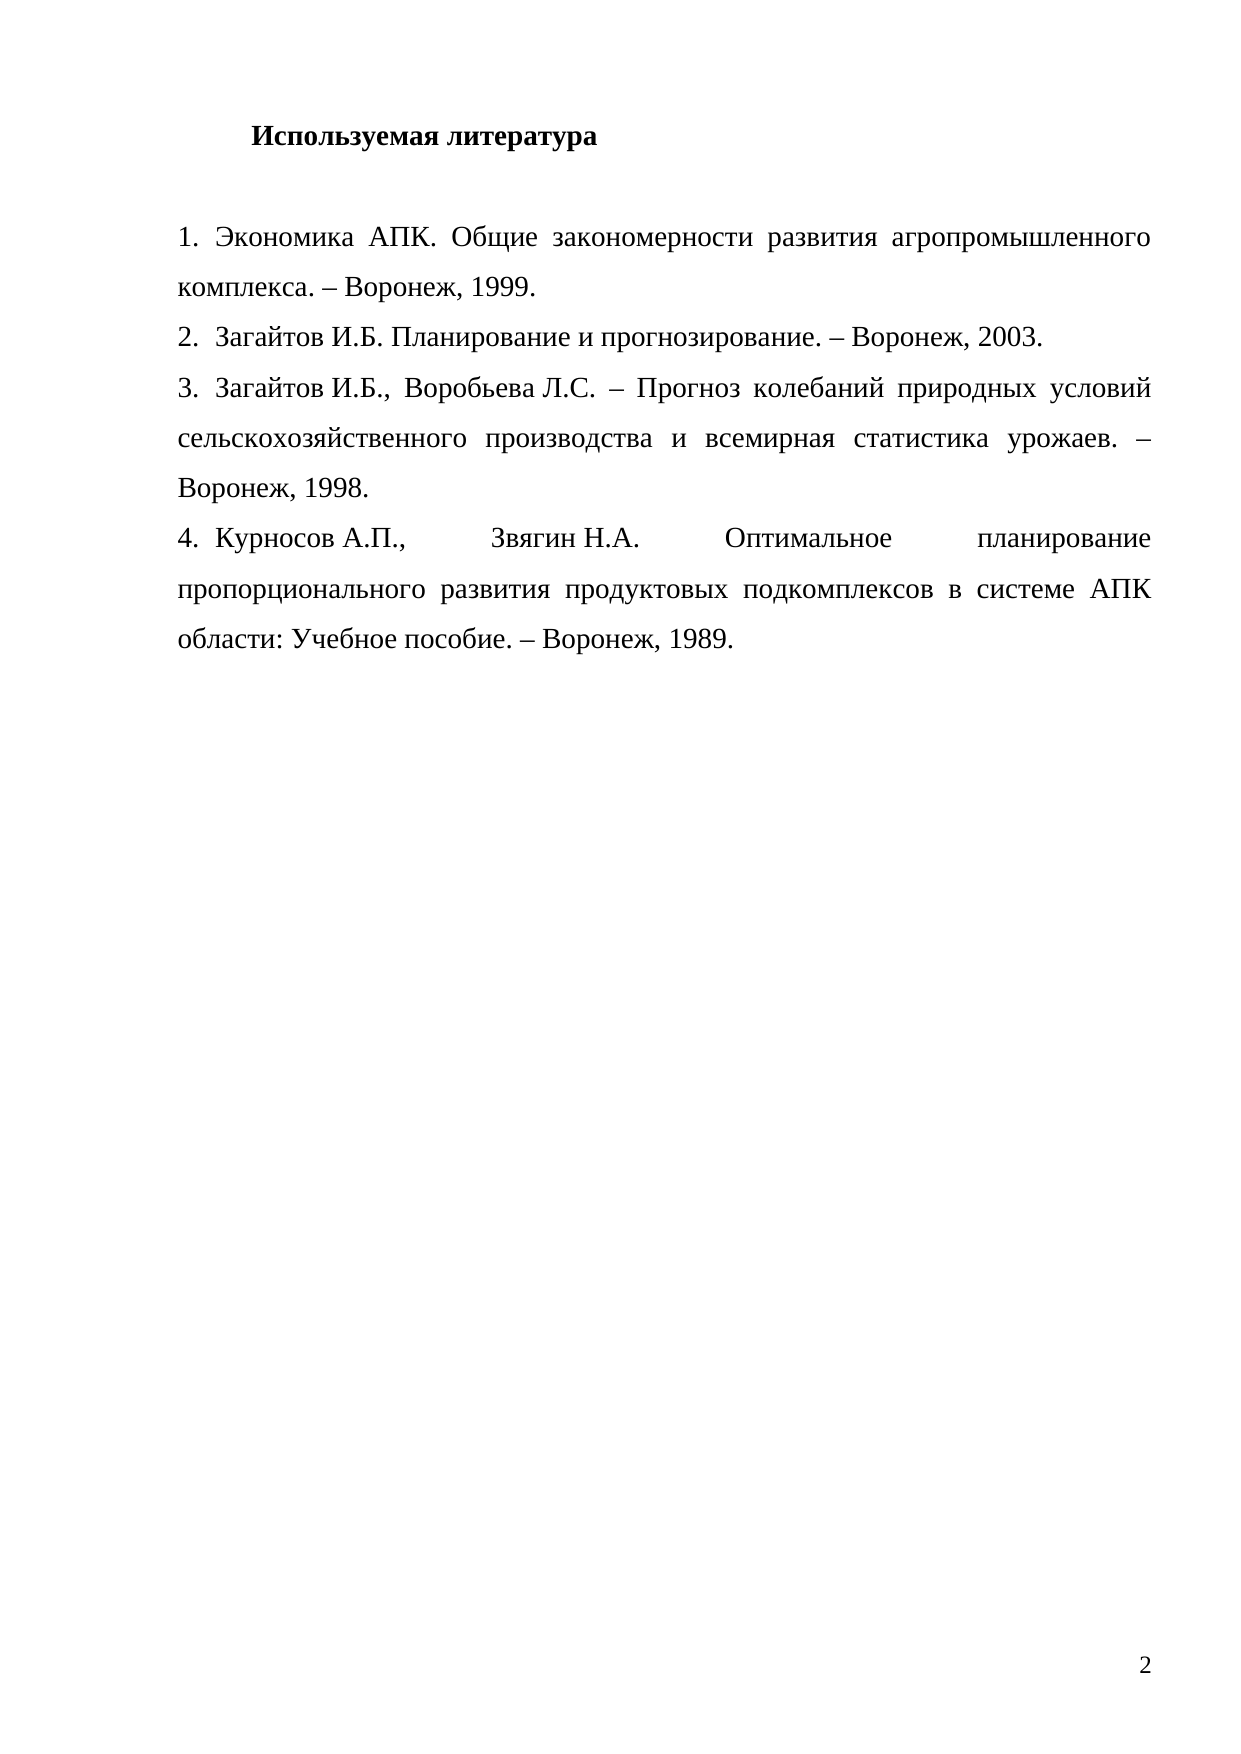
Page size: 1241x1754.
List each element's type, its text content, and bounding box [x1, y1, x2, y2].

list Загайтов И.Б., Воробьева Л.С. – Прогноз колебаний природных условий сельскохозяйственного производства и всемирная статистика урожаев. – Воронеж, 1998. [177, 370, 1152, 504]
list Экономика АПК. Общие закономерности развития агропромышленного комплекса. – Воронеж, 1999. [177, 219, 1152, 303]
list Курносов А.П., Звягин Н.А. Оптимальное планирование пропорционального развития продуктовых подкомплексов в системе АПК области: Учебное пособие. – Воронеж, 1989. [177, 521, 1152, 655]
list Загайтов И.Б. Планирование и прогнозирование. – Воронеж, 2003. [177, 319, 1152, 353]
text Используемая литература [177, 118, 1152, 152]
